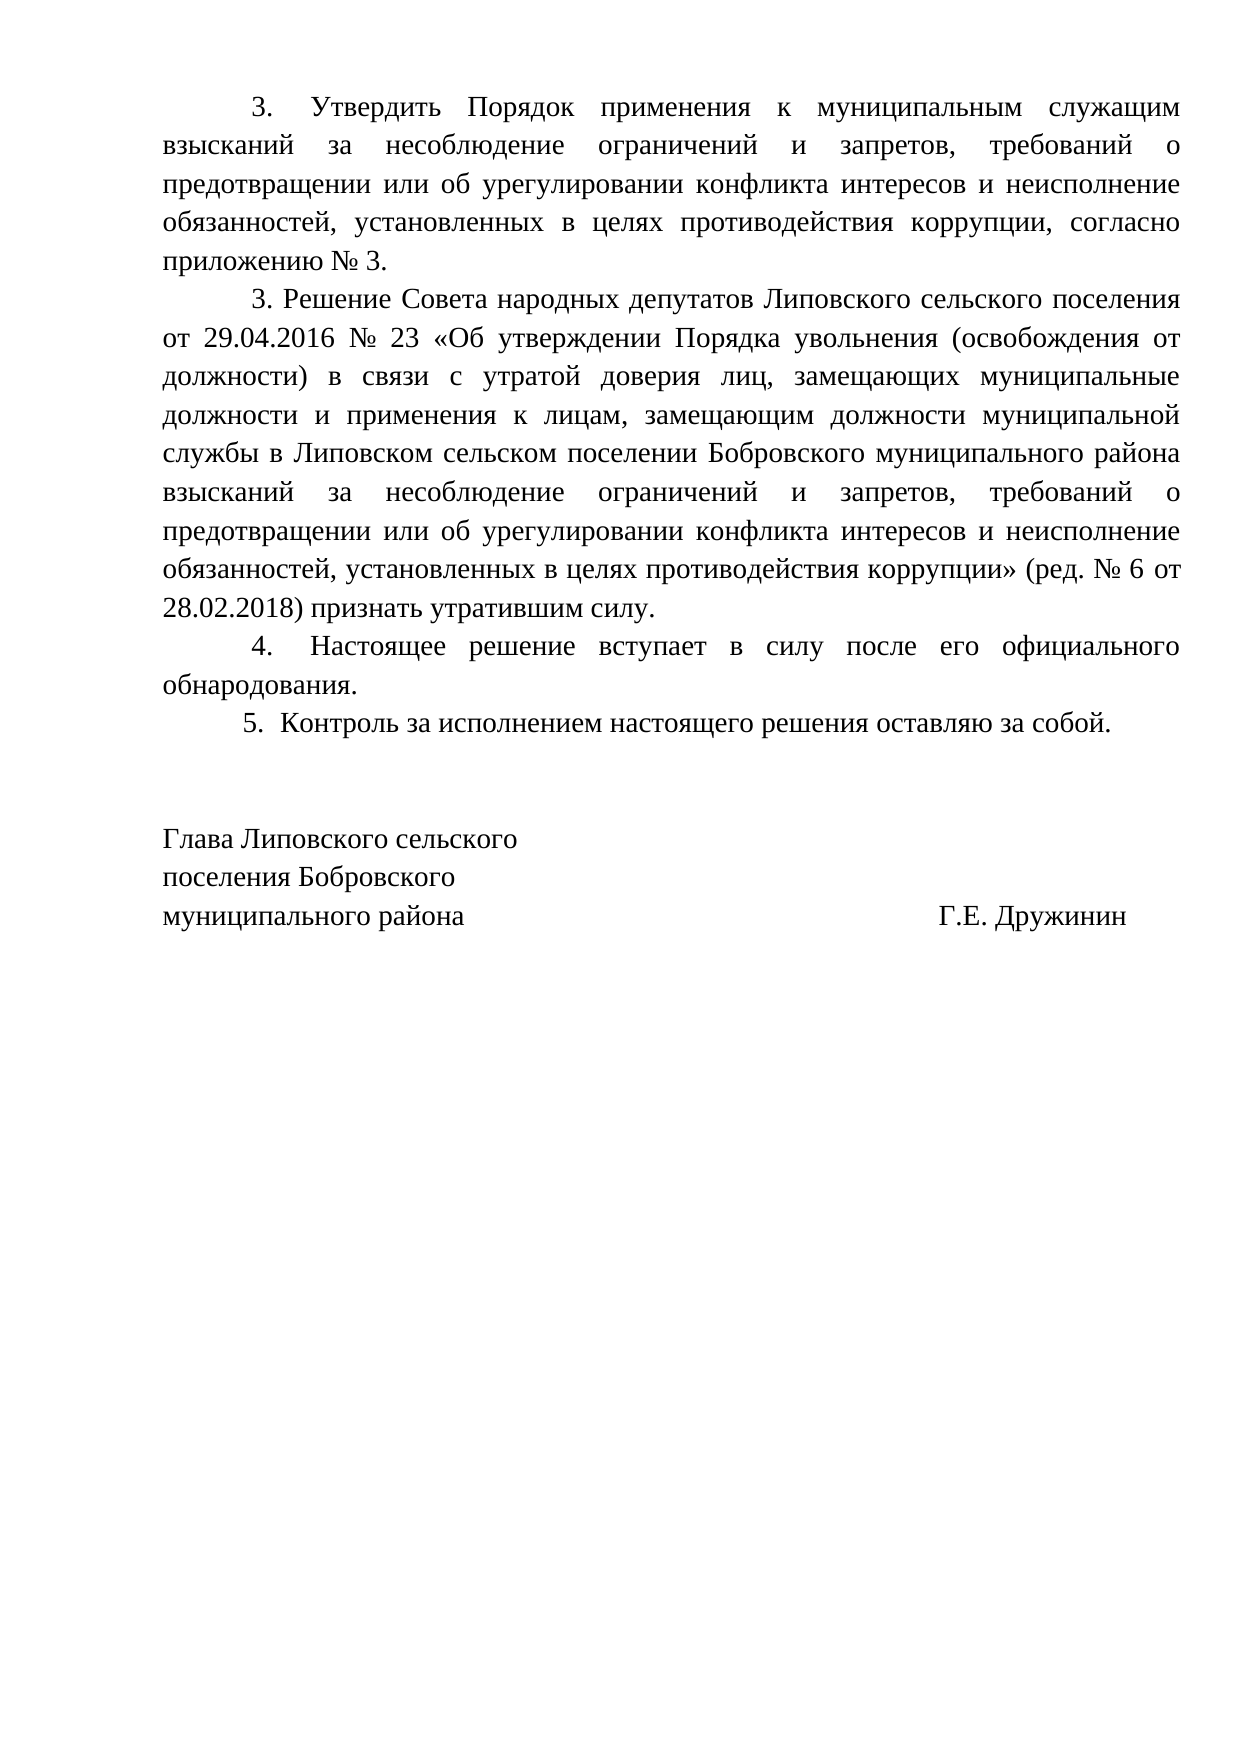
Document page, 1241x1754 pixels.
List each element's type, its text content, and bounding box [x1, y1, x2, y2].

text Глава Липовского сельского поселения Бобровского [162, 821, 1181, 893]
list Настоящее решение вступает в силу после его официального обнародования. [162, 628, 1181, 700]
list Утвердить Порядок применения к муниципальным служащим взысканий за несоблюдение ограничений и запретов, требований о предотвращении или об урегулировании конфликта интересов и неисполнение обязанностей, установленных в целях противодействия коррупции, согласно приложению № 3. [162, 89, 1181, 276]
text муниципального района Г.Е. Дружинин [162, 898, 1181, 932]
list Контроль за исполнением настоящего решения оставляю за собой. [242, 705, 1181, 739]
text 3. Решение Совета народных депутатов Липовского сельского поселения от 29.04.2016 № 23 «Об утверждении Порядка увольнения (освобождения от должности) в связи с утратой доверия лиц, замещающих муниципальные должности и применения к лицам, замещающим должности муниципальной службы в Липовском сельском поселении Бобровского муниципального района взысканий за несоблюдение ограничений и запретов, требований о предотвращении или об урегулировании конфликта интересов и неисполнение обязанностей, установленных в целях противодействия коррупции» (ред. № 6 от 28.02.2018) признать утратившим силу. [162, 281, 1181, 623]
